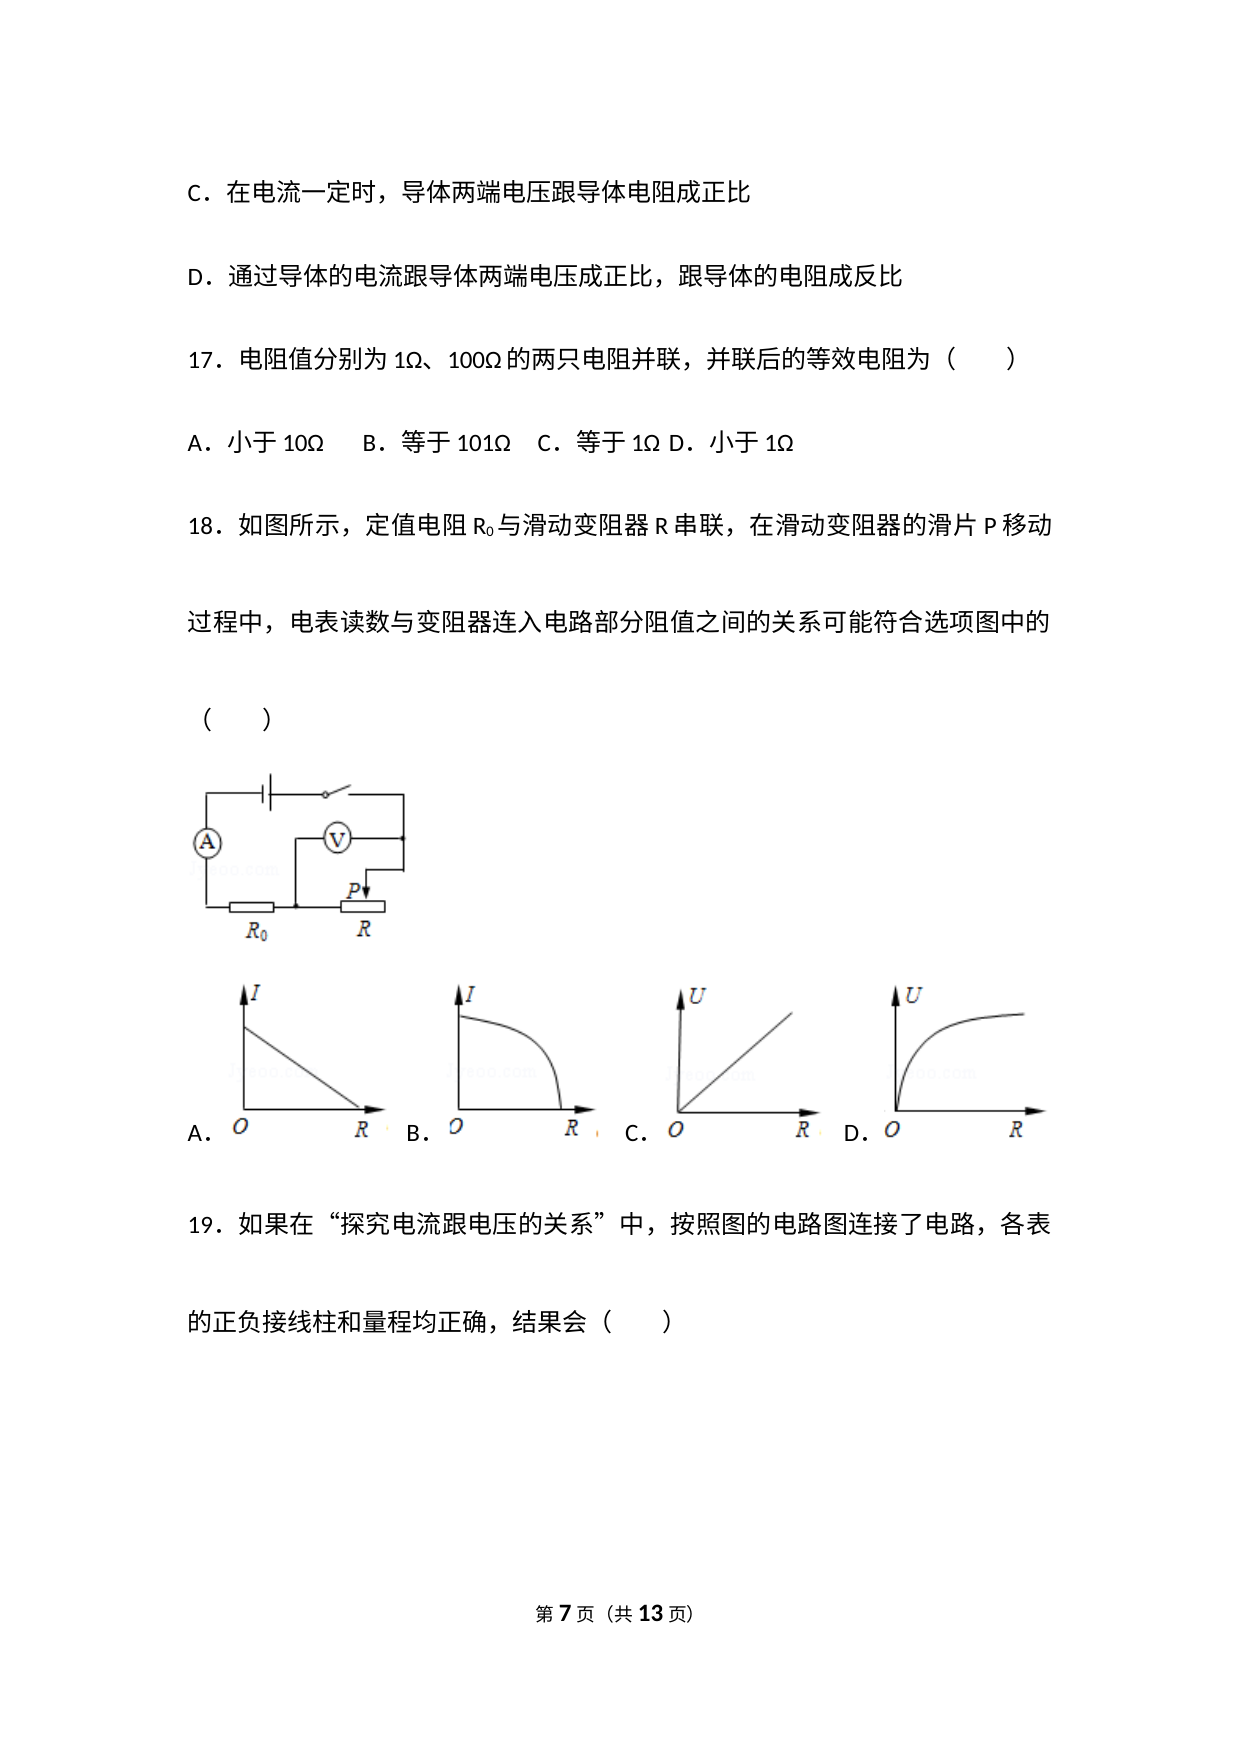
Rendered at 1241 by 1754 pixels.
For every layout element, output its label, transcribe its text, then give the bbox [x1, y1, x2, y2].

text D．通过导体的电流跟导体两端电压成正比，跟导体的电阻成反比 [187, 242, 1053, 307]
picture [227, 977, 393, 1142]
picture [444, 977, 603, 1142]
text 17．电阻值分别为1Ω、100Ω的两只电阻并联，并联后的等效电阻为（ ） [187, 325, 1053, 390]
text 19．如果在“探究电流跟电压的关系”中，按照图的电路图连接了电路，各表的正负接线柱和量程均正确，结果会（ ） [187, 1191, 1053, 1353]
text 18．如图所示，定值电阻R0与滑动变阻器R串联，在滑动变阻器的滑片P移动过程中，电表读数与变阻器连入电路部分阻值之间的关系可能符合选项图中的（ ） [187, 491, 1053, 751]
text C．在电流一定时，导体两端电压跟导体电阻成正比 [187, 158, 1053, 223]
picture [884, 979, 1052, 1142]
picture [663, 982, 826, 1142]
picture [187, 769, 411, 946]
text A．小于10Ω B．等于101Ω C．等于1Ω D．小于1Ω [187, 408, 1053, 473]
